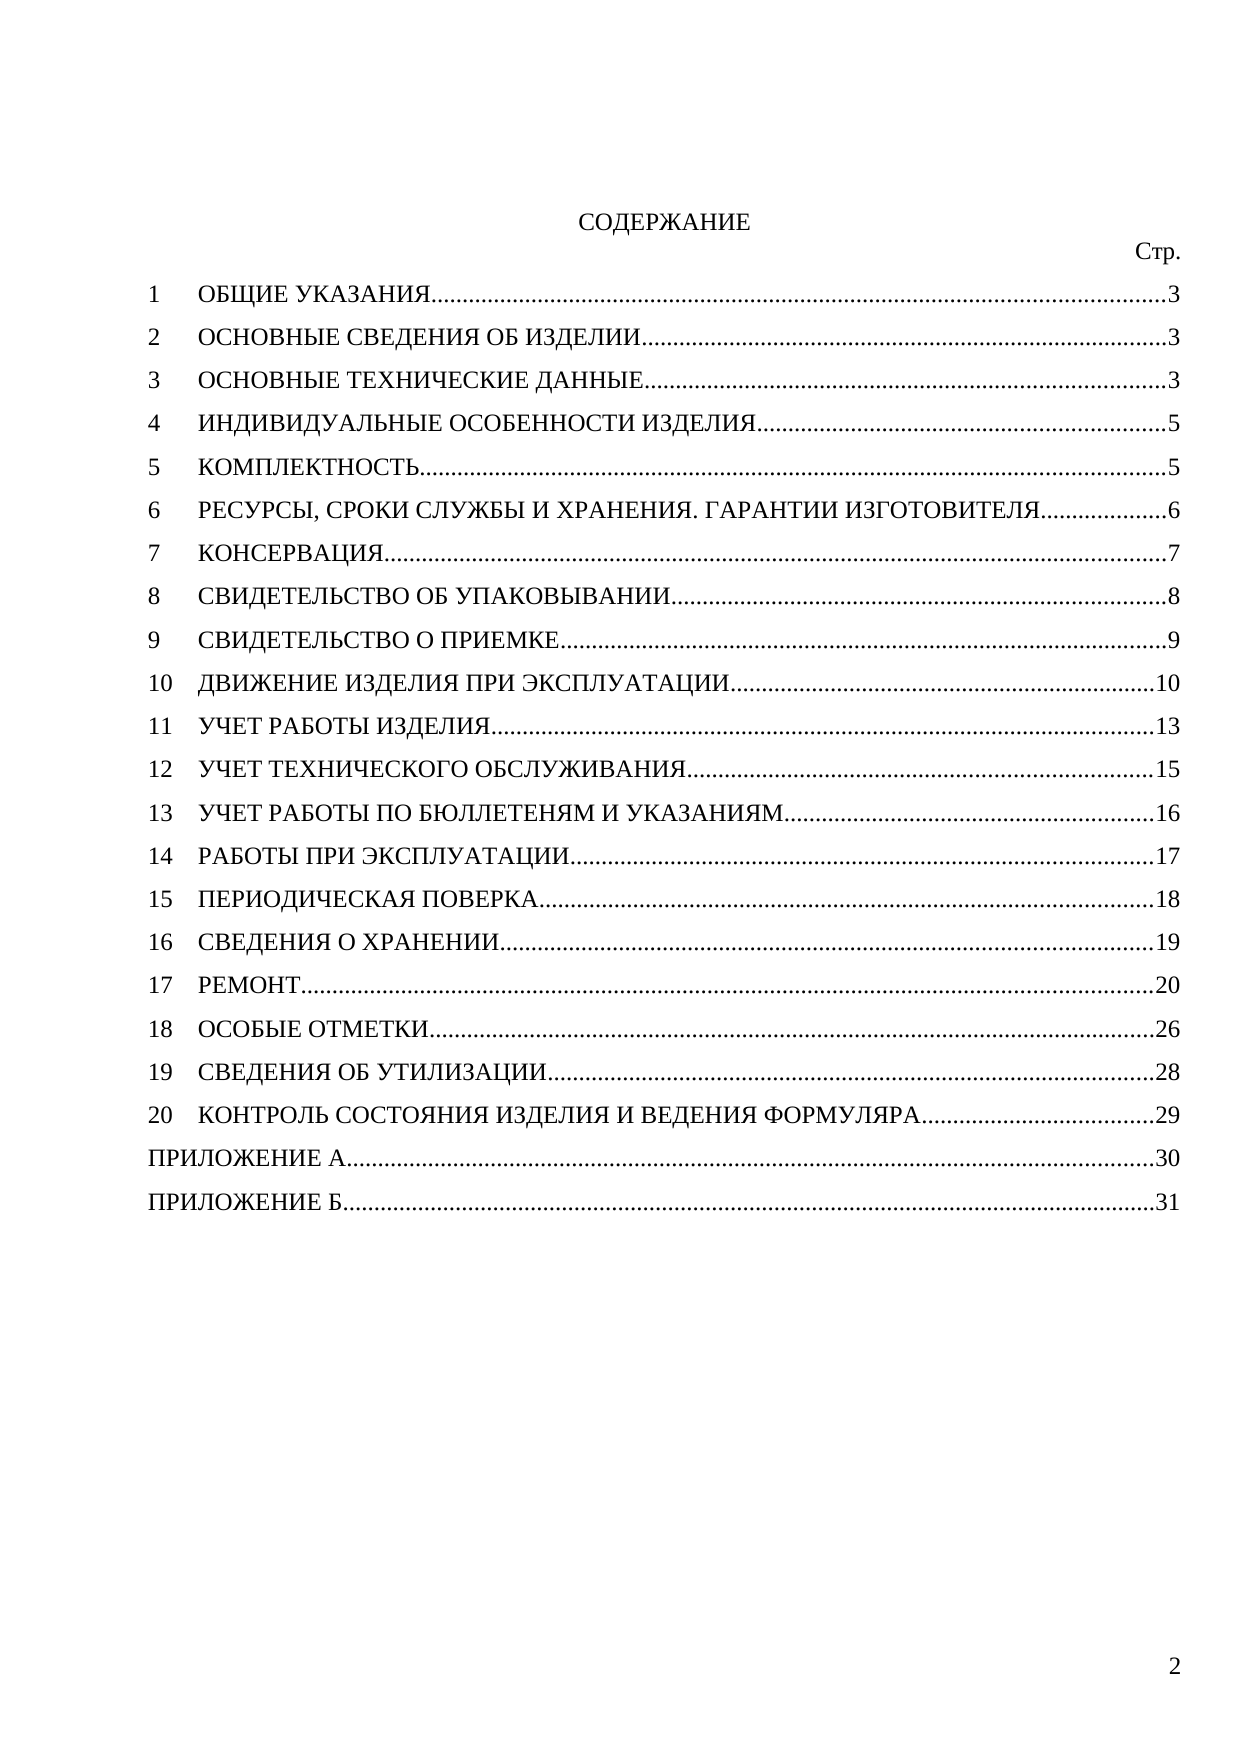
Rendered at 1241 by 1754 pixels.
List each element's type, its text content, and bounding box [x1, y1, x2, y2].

text 20 КОНТРОЛЬ СОСТОЯНИЯ ИЗДЕЛИЯ И ВЕДЕНИЯ ФОРМУЛЯРА 29 [148, 1100, 1181, 1129]
text 18 ОСОБЫЕ ОТМЕТКИ 26 [148, 1014, 1181, 1042]
text 13 УЧЕТ РАБОТЫ ПО БЮЛЛЕТЕНЯМ И УКАЗАНИЯМ 16 [148, 798, 1181, 826]
text 5 КОМПЛЕКТНОСТЬ 5 [148, 452, 1181, 481]
text ПРИЛОЖЕНИЕ Б 31 [148, 1187, 1181, 1215]
text 6 РЕСУРСЫ, СРОКИ СЛУЖБЫ И ХРАНЕНИЯ. ГАРАНТИИ ИЗГОТОВИТЕЛЯ 6 [148, 495, 1181, 524]
text 12 УЧЕТ ТЕХНИЧЕСКОГО ОБСЛУЖИВАНИЯ 15 [148, 754, 1181, 783]
text 1 ОБЩИЕ УКАЗАНИЯ 3 [148, 279, 1181, 308]
text Стр. [148, 236, 1181, 264]
text 19 СВЕДЕНИЯ ОБ УТИЛИЗАЦИИ 28 [148, 1057, 1181, 1086]
text 3 ОСНОВНЫЕ ТЕХНИЧЕСКИЕ ДАННЫЕ 3 [148, 365, 1181, 394]
text 14 РАБОТЫ ПРИ ЭКСПЛУАТАЦИИ 17 [148, 841, 1181, 869]
text 15 ПЕРИОДИЧЕСКАЯ ПОВЕРКА 18 [148, 884, 1181, 913]
text 17 РЕМОНТ 20 [148, 971, 1181, 999]
text 2 ОСНОВНЫЕ СВЕДЕНИЯ ОБ ИЗДЕЛИИ 3 [148, 322, 1181, 351]
text 9 СВИДЕТЕЛЬСТВО О ПРИЕМКЕ 9 [148, 625, 1181, 653]
text 10 ДВИЖЕНИЕ ИЗДЕЛИЯ ПРИ ЭКСПЛУАТАЦИИ 10 [148, 668, 1181, 697]
text 8 СВИДЕТЕЛЬСТВО ОБ УПАКОВЫВАНИИ 8 [148, 581, 1181, 610]
text 11 УЧЕТ РАБОТЫ ИЗДЕЛИЯ 13 [148, 711, 1181, 740]
text 16 СВЕДЕНИЯ О ХРАНЕНИИ 19 [148, 927, 1181, 956]
text 4 ИНДИВИДУАЛЬНЫЕ ОСОБЕННОСТИ ИЗДЕЛИЯ 5 [148, 408, 1181, 437]
text ПРИЛОЖЕНИЕ А 30 [148, 1143, 1181, 1172]
text 7 КОНСЕРВАЦИЯ 7 [148, 538, 1181, 567]
text СОДЕРЖАНИЕ [148, 207, 1181, 236]
